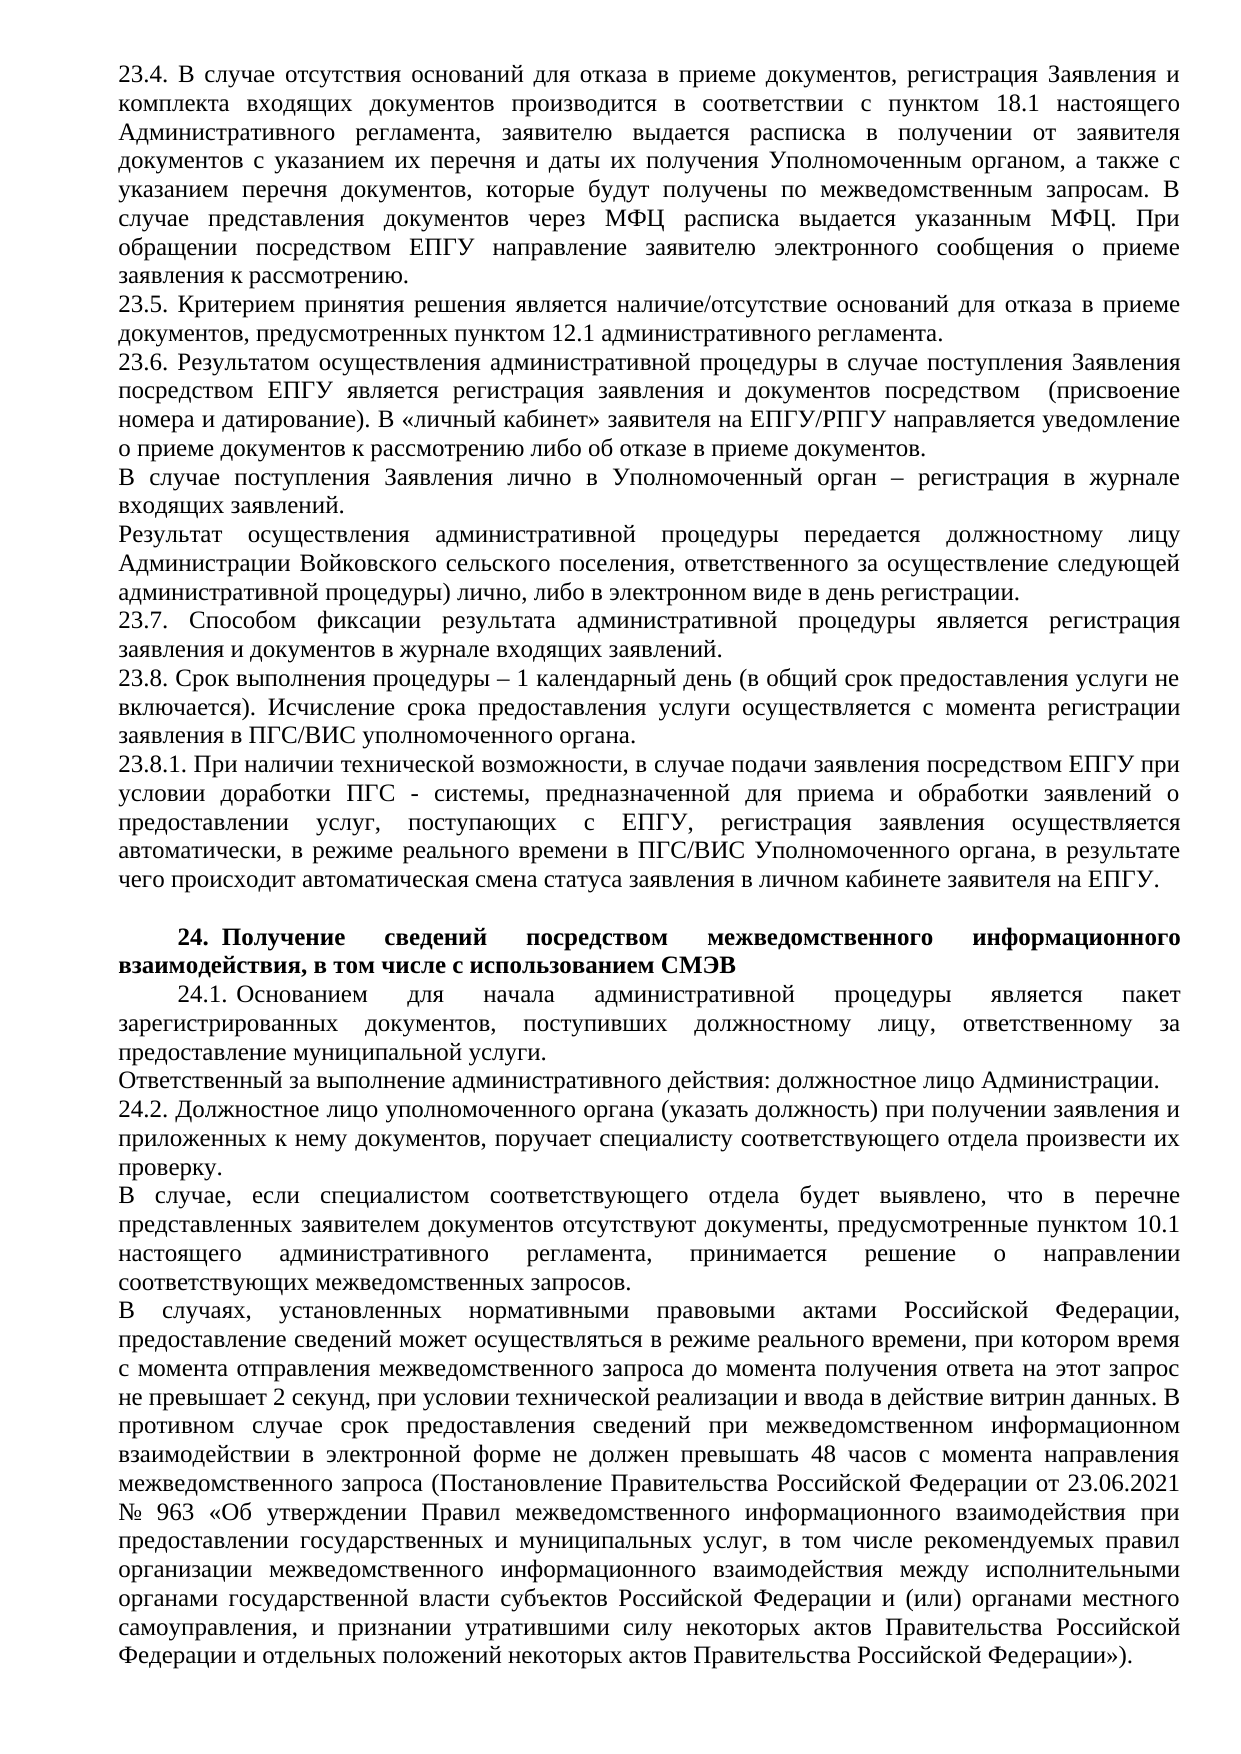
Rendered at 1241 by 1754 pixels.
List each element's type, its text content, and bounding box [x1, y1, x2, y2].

text 23.6. Результатом осуществления административной процедуры в случае поступления Заявления посредством ЕПГУ является регистрация заявления и документов посредством (присвоение номера и датирование). В «личный кабинет» заявителя на ЕПГУ/РПГУ направляется уведомление о приеме документов к рассмотрению либо об отказе в приеме документов. [118, 347, 1181, 462]
text Ответственный за выполнение административного действия: должностное лицо Администрации. [118, 1065, 1181, 1094]
text 23.8. Срок выполнения процедуры – 1 календарный день (в общий срок предоставления услуги не включается). Исчисление срока предоставления услуги осуществляется с момента регистрации заявления в ПГС/ВИС уполномоченного органа. [118, 663, 1181, 749]
text 23.8.1. При наличии технической возможности, в случае подачи заявления посредством ЕПГУ при условии доработки ПГС - системы, предназначенной для приема и обработки заявлений о предоставлении услуг, поступающих с ЕПГУ, регистрация заявления осуществляется автоматически, в режиме реального времени в ПГС/ВИС Уполномоченного органа, в результате чего происходит автоматическая смена статуса заявления в личном кабинете заявителя на ЕПГУ. [118, 749, 1181, 893]
text 23.5. Критерием принятия решения является наличие/отсутствие оснований для отказа в приеме документов, предусмотренных пунктом 12.1 административного регламента. [118, 289, 1181, 347]
text 24.2. Должностное лицо уполномоченного органа (указать должность) при получении заявления и приложенных к нему документов, поручает специалисту соответствующего отдела произвести их проверку. [118, 1094, 1181, 1180]
text В случае, если специалистом соответствующего отдела будет выявлено, что в перечне представленных заявителем документов отсутствуют документы, предусмотренные пунктом 10.1 настоящего административного регламента, принимается решение о направлении соответствующих межведомственных запросов. [118, 1180, 1181, 1295]
text В случаях, установленных нормативными правовыми актами Российской Федерации, предоставление сведений может осуществляться в режиме реального времени, при котором время с момента отправления межведомственного запроса до момента получения ответа на этот запрос не превышает 2 секунд, при условии технической реализации и ввода в действие витрин данных. В противном случае срок предоставления сведений при межведомственном информационном взаимодействии в электронной форме не должен превышать 48 часов с момента направления межведомственного запроса (Постановление Правительства Российской Федерации от 23.06.2021 № 963 «Об утверждении Правил межведомственного информационного взаимодействия при предоставлении государственных и муниципальных услуг, в том числе рекомендуемых правил организации межведомственного информационного взаимодействия между исполнительными органами государственной власти субъектов Российской Федерации и (или) органами местного самоуправления, и признании утратившими силу некоторых актов Правительства Российской Федерации и отдельных положений некоторых актов Правительства Российской Федерации»). [118, 1295, 1181, 1669]
text 23.4. В случае отсутствия оснований для отказа в приеме документов, регистрация Заявления и комплекта входящих документов производится в соответствии с пунктом 18.1 настоящего Административного регламента, заявителю выдается расписка в получении от заявителя документов с указанием их перечня и даты их получения Уполномоченным органом, а также с указанием перечня документов, которые будут получены по межведомственным запросам. В случае представления документов через МФЦ расписка выдается указанным МФЦ. При обращении посредством ЕПГУ направление заявителю электронного сообщения о приеме заявления к рассмотрению. [118, 59, 1181, 289]
text 23.7. Способом фиксации результата административной процедуры является регистрация заявления и документов в журнале входящих заявлений. [118, 605, 1181, 663]
list Основанием для начала административной процедуры является пакет зарегистрированных документов, поступивших должностному лицу, ответственному за предоставление муниципальной услуги. [118, 979, 1181, 1065]
text В случае поступления Заявления лично в Уполномоченный орган – регистрация в журнале входящих заявлений. [118, 462, 1181, 519]
list Получение сведений посредством межведомственного информационного взаимодействия, в том числе с использованием СМЭВ [118, 922, 1181, 979]
text Результат осуществления административной процедуры передается должностному лицу Администрации Войковского сельского поселения, ответственного за осуществление следующей административной процедуры) лично, либо в электронном виде в день регистрации. [118, 519, 1181, 605]
